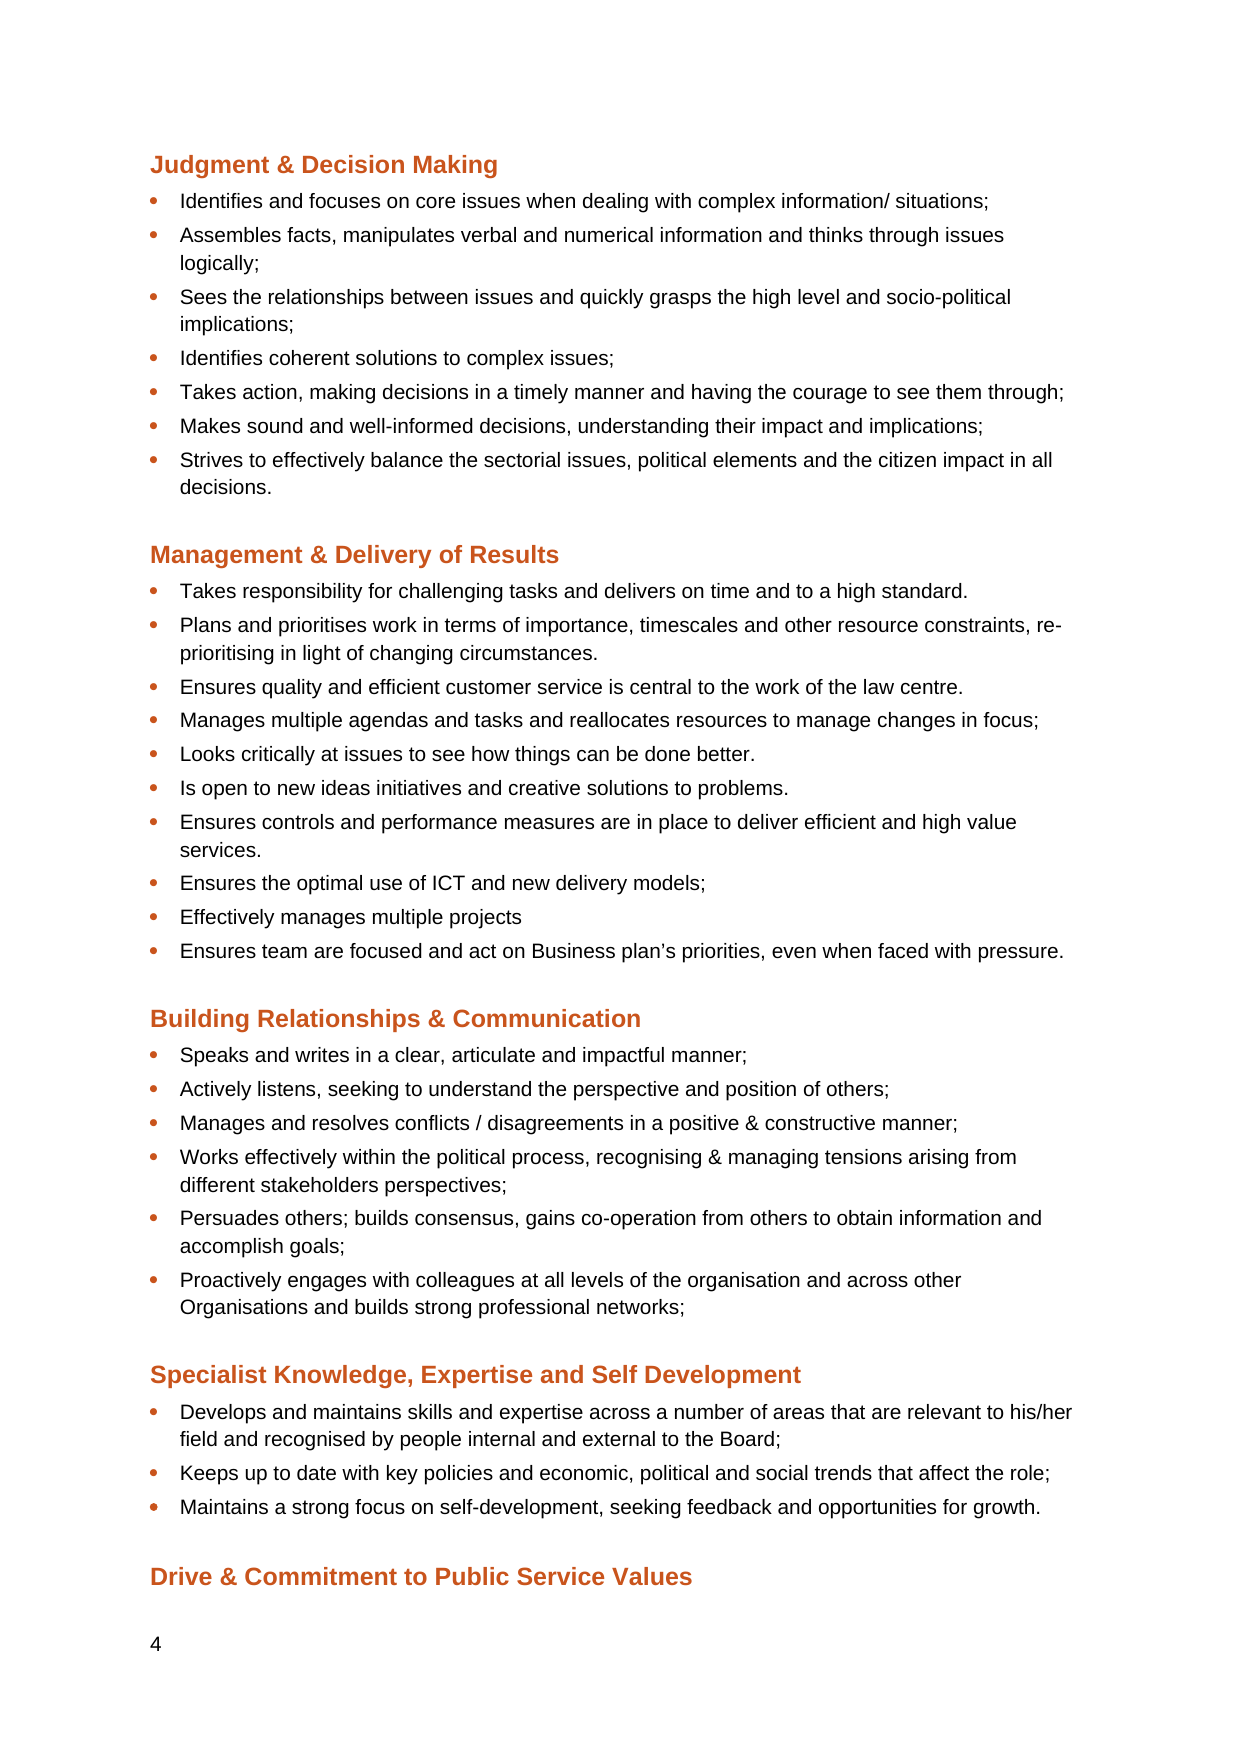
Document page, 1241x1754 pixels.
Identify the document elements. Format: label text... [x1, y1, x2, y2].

subtitle Judgment & Decision Making [150, 150, 1090, 179]
text Makes sound and well-informed decisions, understanding their impact and implications; [150, 413, 1090, 438]
text Ensures controls and performance measures are in place to deliver efficient and high value services. [150, 810, 1090, 861]
text Speaks and writes in a clear, articulate and impactful manner; [150, 1043, 1090, 1067]
subtitle Specialist Knowledge, Expertise and Self Development [150, 1360, 1090, 1389]
text Manages multiple agendas and tasks and reallocates resources to manage changes in focus; [150, 708, 1090, 732]
text Takes responsibility for challenging tasks and delivers on time and to a high standard. [150, 579, 1090, 603]
text Actively listens, seeking to understand the perspective and position of others; [150, 1077, 1090, 1101]
text Maintains a strong focus on self-development, seeking feedback and opportunities for growth. [150, 1495, 1090, 1519]
text Strives to effectively balance the sectorial issues, political elements and the citizen impact in all decisions. [150, 447, 1090, 499]
text Ensures team are focused and act on Business plan’s priorities, even when faced with pressure. [150, 939, 1090, 963]
text Ensures the optimal use of ICT and new delivery models; [150, 871, 1090, 895]
list Drive & Commitment to Public Service Values [150, 1562, 1090, 1591]
text Keeps up to date with key policies and economic, political and social trends that affect the role; [150, 1461, 1090, 1485]
text Identifies and focuses on core issues when dealing with complex information/ situations; [150, 189, 1090, 213]
text Develops and maintains skills and expertise across a number of areas that are relevant to his/her field and recognised by people internal and external to the Board; [150, 1399, 1090, 1451]
text Is open to new ideas initiatives and creative solutions to problems. [150, 776, 1090, 800]
text Manages and resolves conflicts / disagreements in a positive & constructive manner; [150, 1111, 1090, 1135]
text Persuades others; builds consensus, gains co-operation from others to obtain information and accomplish goals; [150, 1206, 1090, 1258]
text Works effectively within the political process, recognising & managing tensions arising from different stakeholders perspectives; [150, 1145, 1090, 1196]
text Looks critically at issues to see how things can be done better. [150, 742, 1090, 766]
text Effectively manages multiple projects [150, 905, 1090, 929]
subtitle Management & Delivery of Results [150, 540, 1090, 569]
subtitle Building Relationships & Communication [150, 1004, 1090, 1033]
text Ensures quality and efficient customer service is central to the work of the law centre. [150, 674, 1090, 698]
text Sees the relationships between issues and quickly grasps the high level and socio-political implications; [150, 284, 1090, 336]
text Plans and prioritises work in terms of importance, timescales and other resource constraints, re-prioritising in light of changing circumstances. [150, 613, 1090, 665]
text Proactively engages with colleagues at all levels of the organisation and across other Organisations and builds strong professional networks; [150, 1268, 1090, 1319]
text Assembles facts, manipulates verbal and numerical information and thinks through issues logically; [150, 223, 1090, 275]
text Identifies coherent solutions to complex issues; [150, 346, 1090, 370]
text Takes action, making decisions in a timely manner and having the courage to see them through; [150, 380, 1090, 404]
